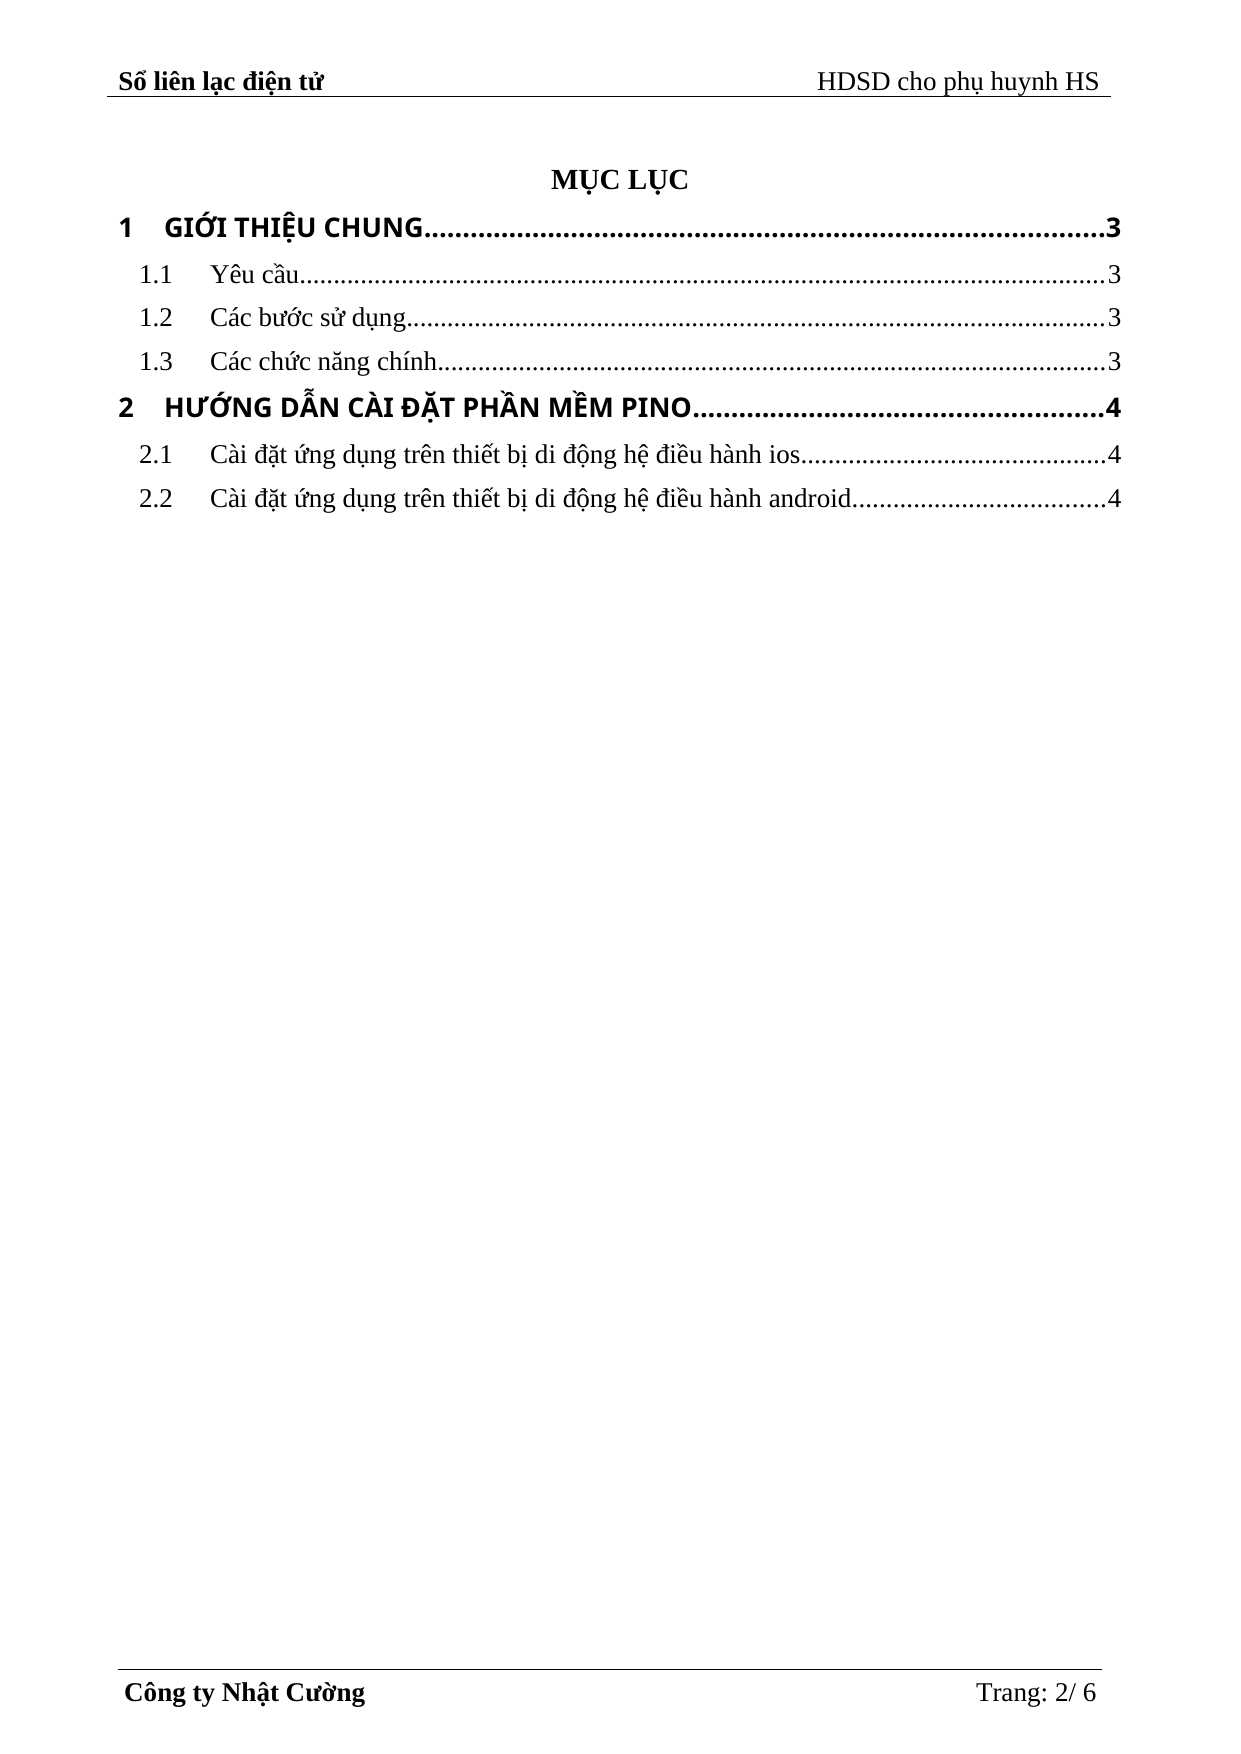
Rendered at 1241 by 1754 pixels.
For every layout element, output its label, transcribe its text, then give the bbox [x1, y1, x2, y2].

text MỤC LỤC [118, 162, 1122, 196]
